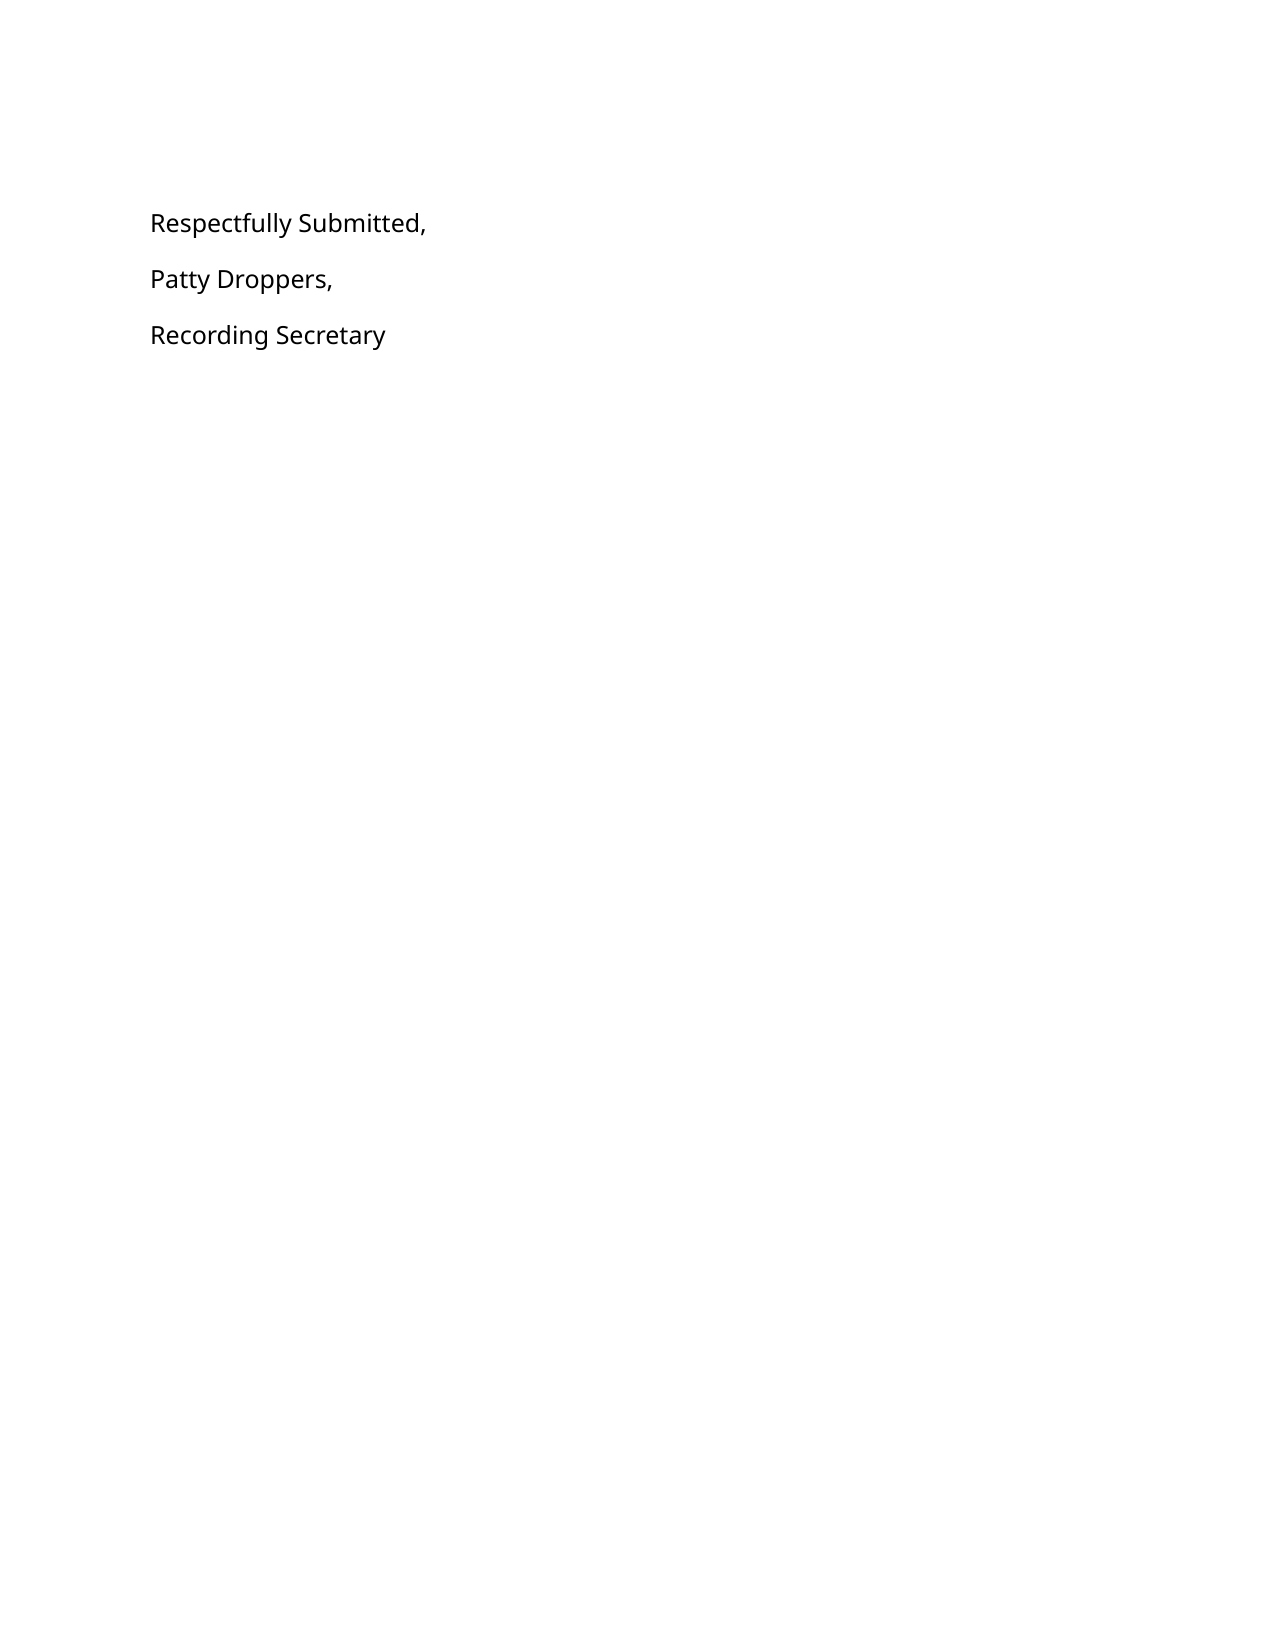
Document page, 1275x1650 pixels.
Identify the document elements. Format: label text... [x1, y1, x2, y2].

text Patty Droppers, [150, 262, 1125, 296]
text Recording Secretary [150, 317, 1125, 352]
text Respectfully Submitted, [150, 206, 1125, 240]
